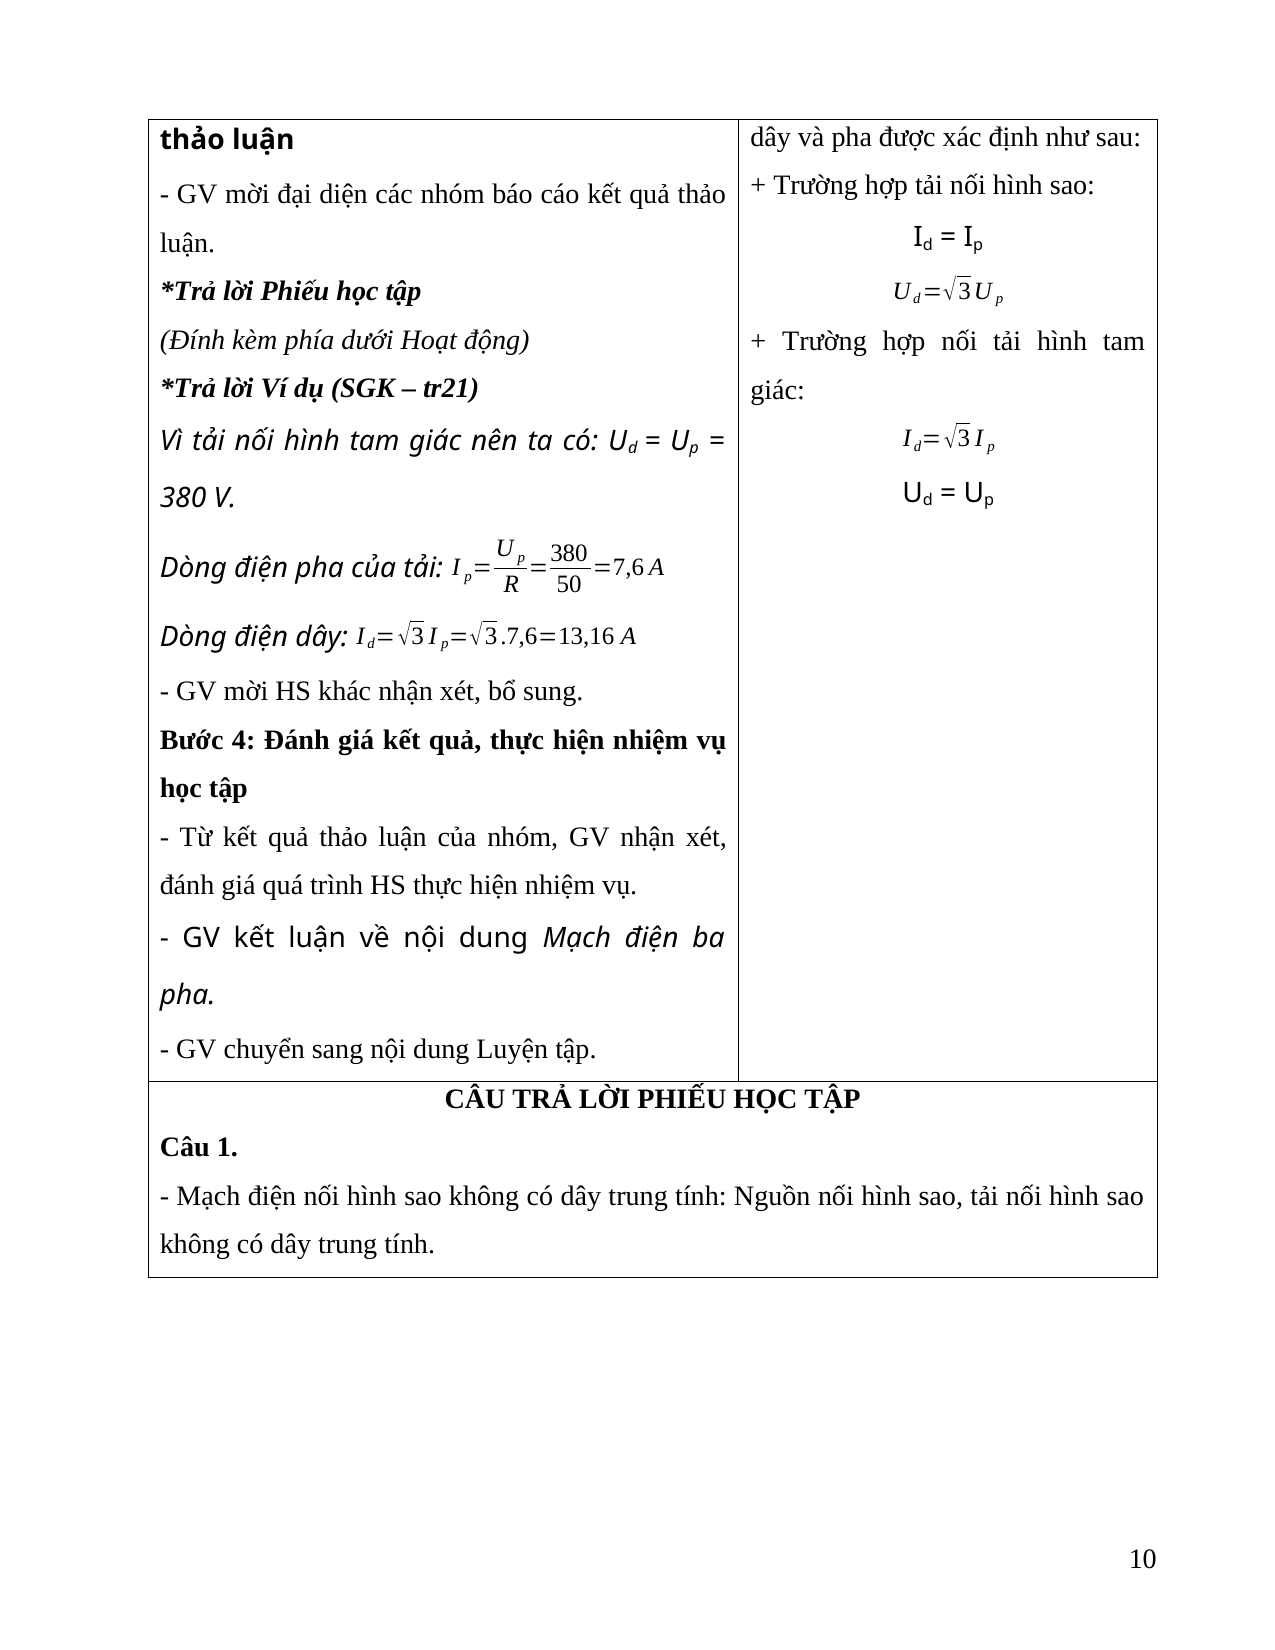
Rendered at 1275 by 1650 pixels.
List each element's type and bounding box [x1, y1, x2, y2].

table_cell [149, 120, 738, 1081]
table_cell [149, 1082, 1157, 1277]
table_cell [739, 120, 1157, 1081]
